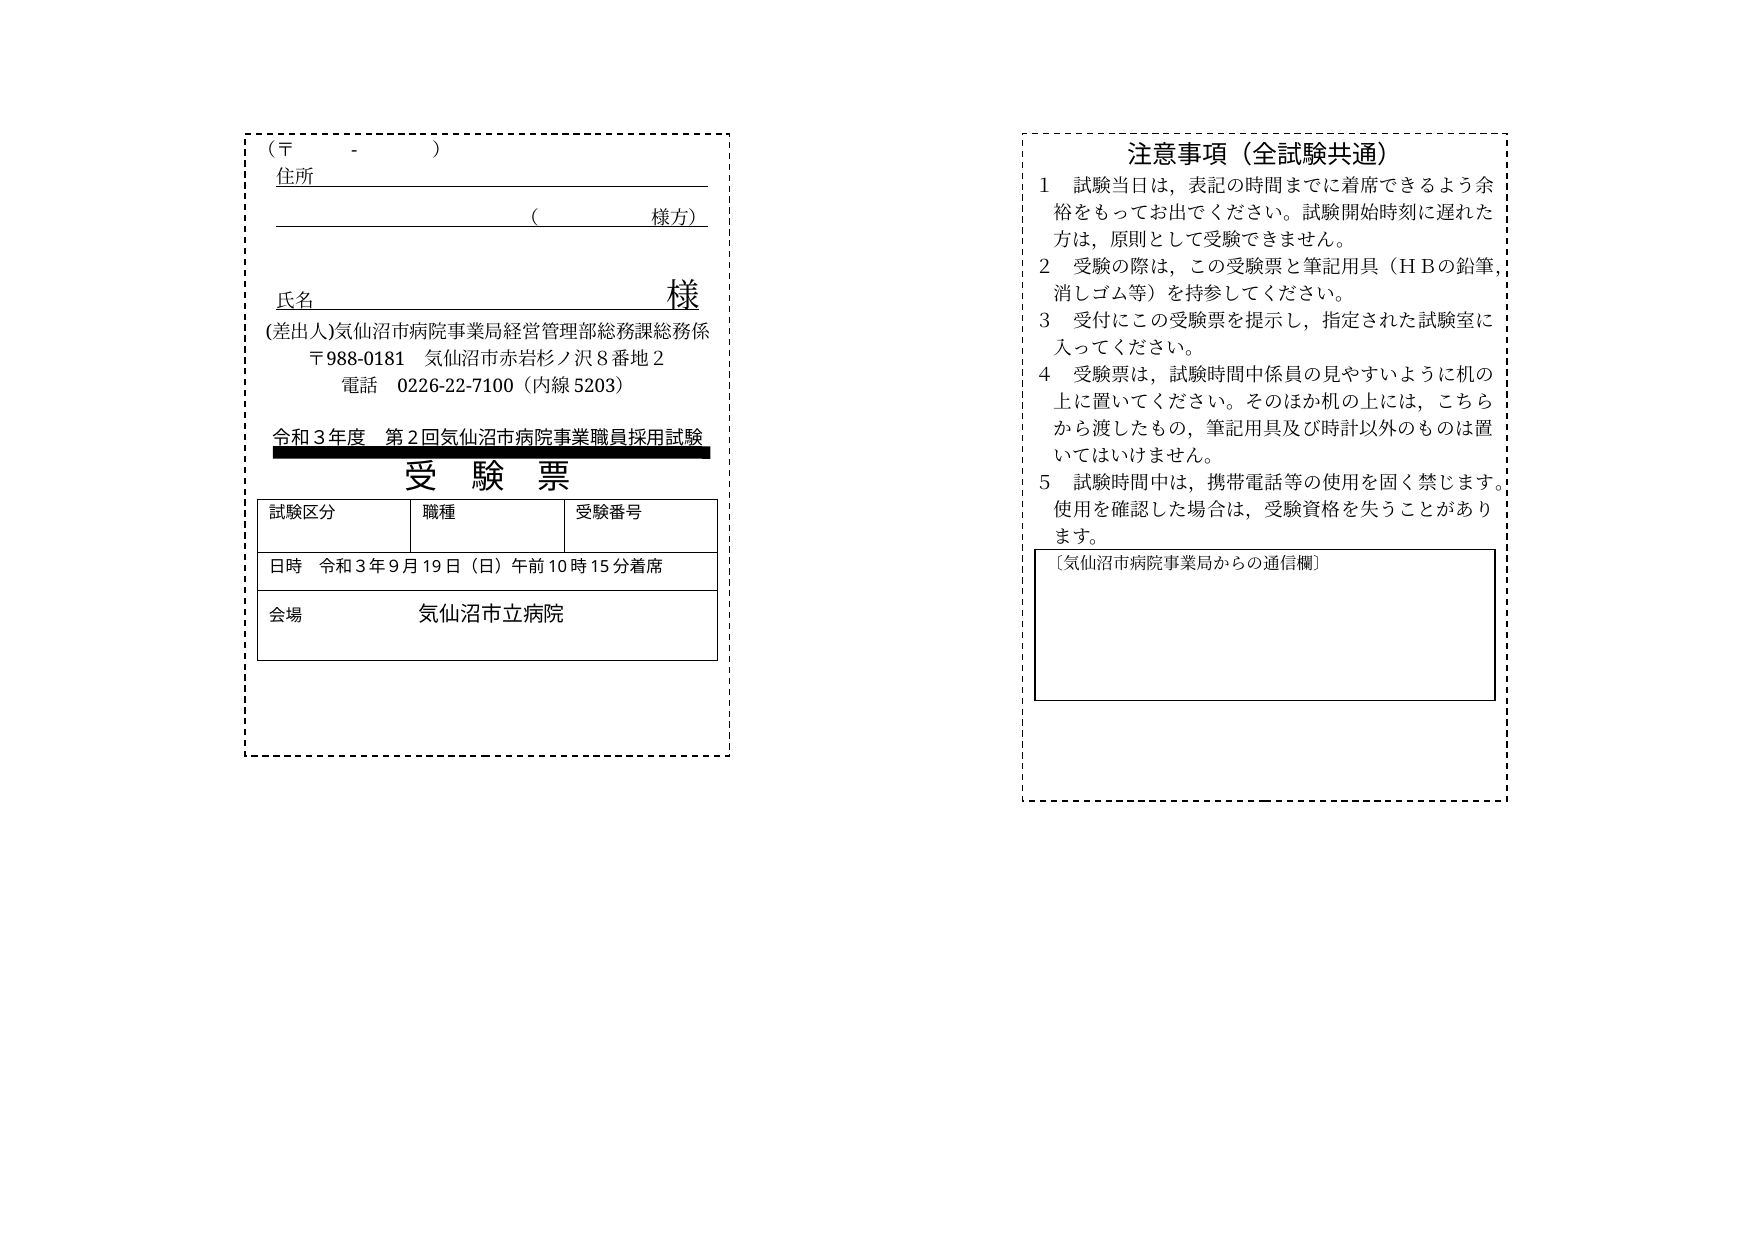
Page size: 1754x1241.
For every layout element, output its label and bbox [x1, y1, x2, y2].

table_cell [108, 118, 877, 818]
table_cell [877, 118, 1646, 818]
